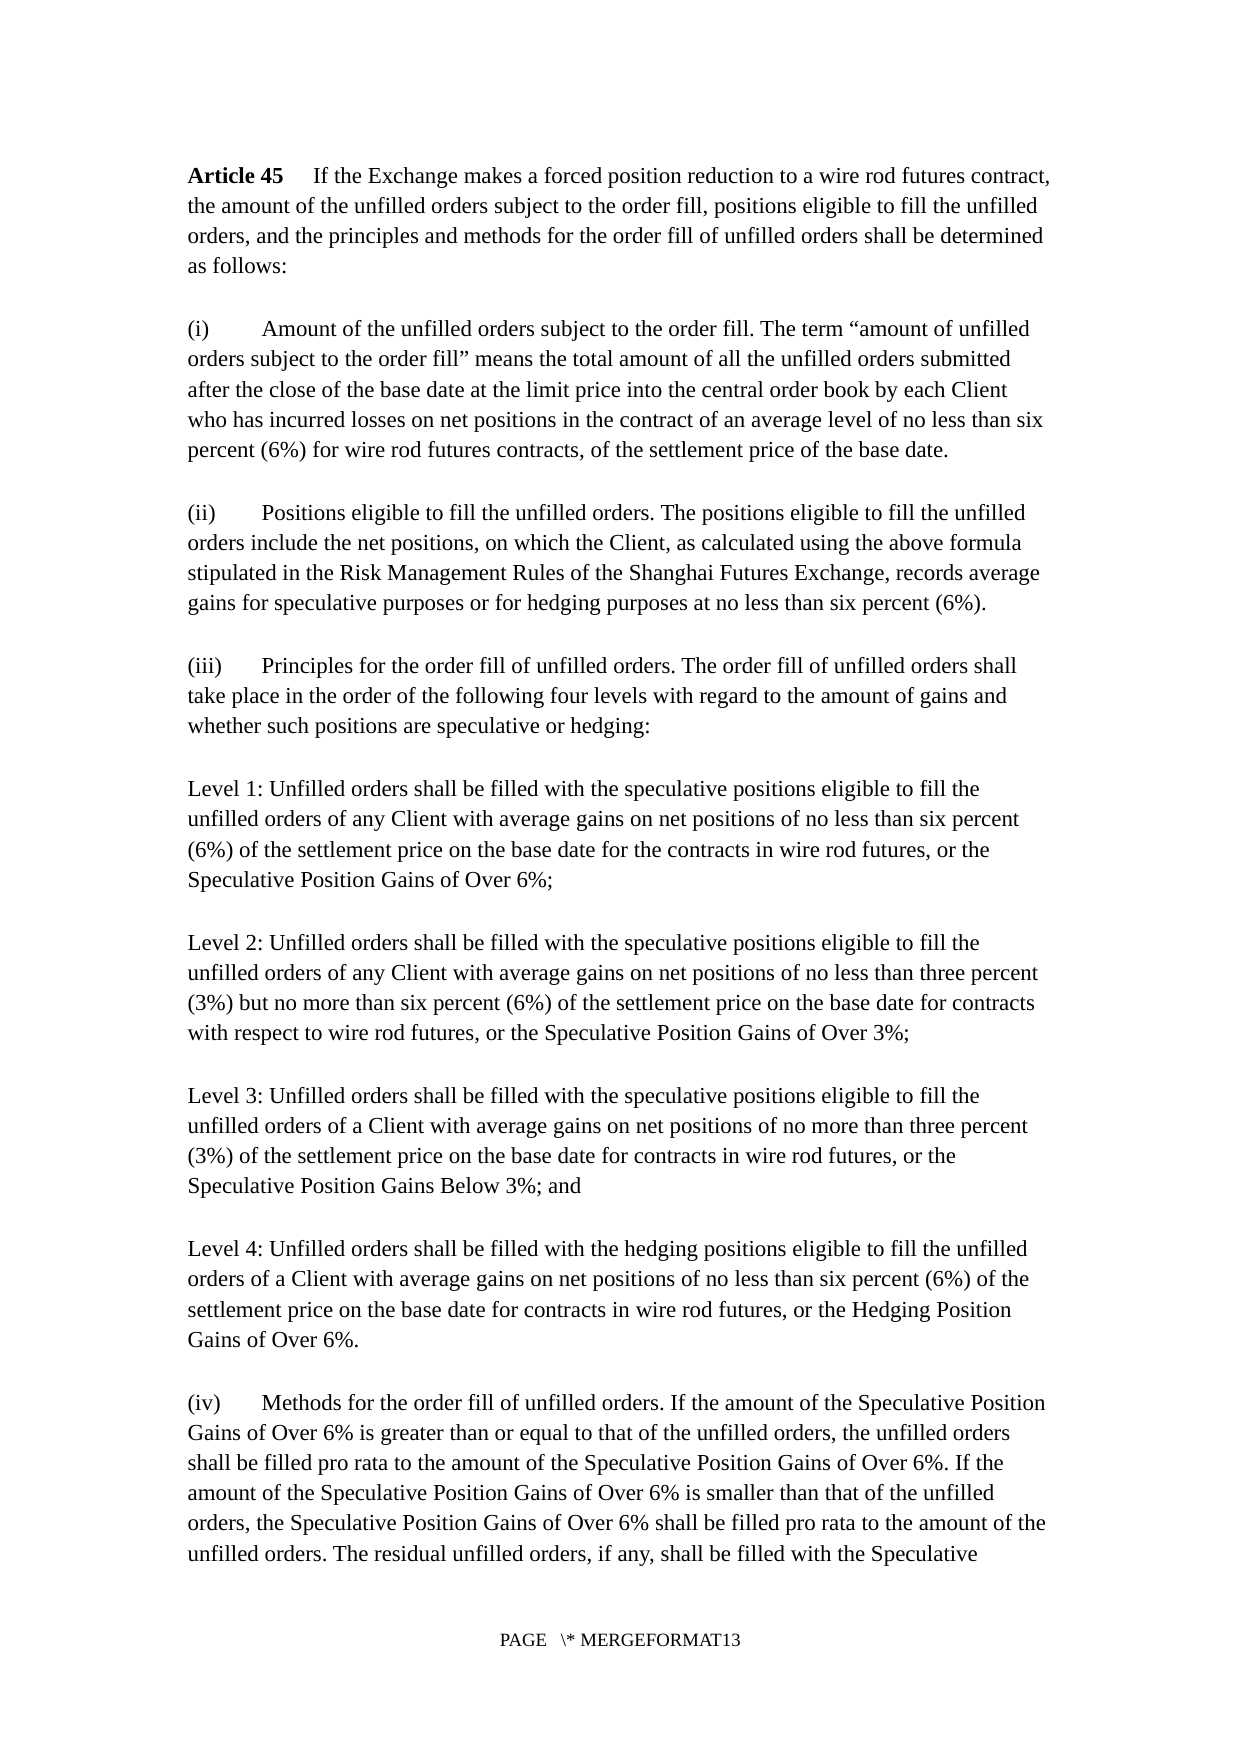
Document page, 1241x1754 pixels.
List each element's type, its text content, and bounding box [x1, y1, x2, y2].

text (ii) Positions eligible to fill the unfilled orders. The positions eligible to fill the unfilled orders include the net positions, on which the Client, as calculated using the above formula stipulated in the Risk Management Rules of the Shanghai Futures Exchange, records average gains for speculative purposes or for hedging purposes at no less than six percent (6%). [187, 499, 1053, 616]
text Level 4: Unfilled orders shall be filled with the hedging positions eligible to fill the unfilled orders of a Client with average gains on net positions of no less than six percent (6%) of the settlement price on the base date for contracts in wire rod futures, or the Hedging Position Gains of Over 6%. [187, 1235, 1053, 1352]
text (iii) Principles for the order fill of unfilled orders. The order fill of unfilled orders shall take place in the order of the following four levels with regard to the amount of gains and whether such positions are speculative or hedging: [187, 652, 1053, 739]
text Article 45 If the Exchange makes a forced position reduction to a wire rod futures contract, the amount of the unfilled orders subject to the order fill, positions eligible to fill the unfilled orders, and the principles and methods for the order fill of unfilled orders shall be determined as follows: [187, 162, 1053, 279]
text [187, 1389, 1053, 1566]
text (i) Amount of the unfilled orders subject to the order fill. The term “amount of unfilled orders subject to the order fill” means the total amount of all the unfilled orders submitted after the close of the base date at the limit price into the central order book by each Client who has incurred losses on net positions in the contract of an average level of no less than six percent (6%) for wire rod futures contracts, of the settlement price of the base date. [187, 315, 1053, 462]
text Level 1: Unfilled orders shall be filled with the speculative positions eligible to fill the unfilled orders of any Client with average gains on net positions of no less than six percent (6%) of the settlement price on the base date for the contracts in wire rod futures, or the Speculative Position Gains of Over 6%; [187, 775, 1053, 892]
text Level 2: Unfilled orders shall be filled with the speculative positions eligible to fill the unfilled orders of any Client with average gains on net positions of no less than three percent (3%) but no more than six percent (6%) of the settlement price on the base date for contracts with respect to wire rod futures, or the Speculative Position Gains of Over 3%; [187, 929, 1053, 1046]
text Level 3: Unfilled orders shall be filled with the speculative positions eligible to fill the unfilled orders of a Client with average gains on net positions of no more than three percent (3%) of the settlement price on the base date for contracts in wire rod futures, or the Speculative Position Gains Below 3%; and [187, 1082, 1053, 1199]
